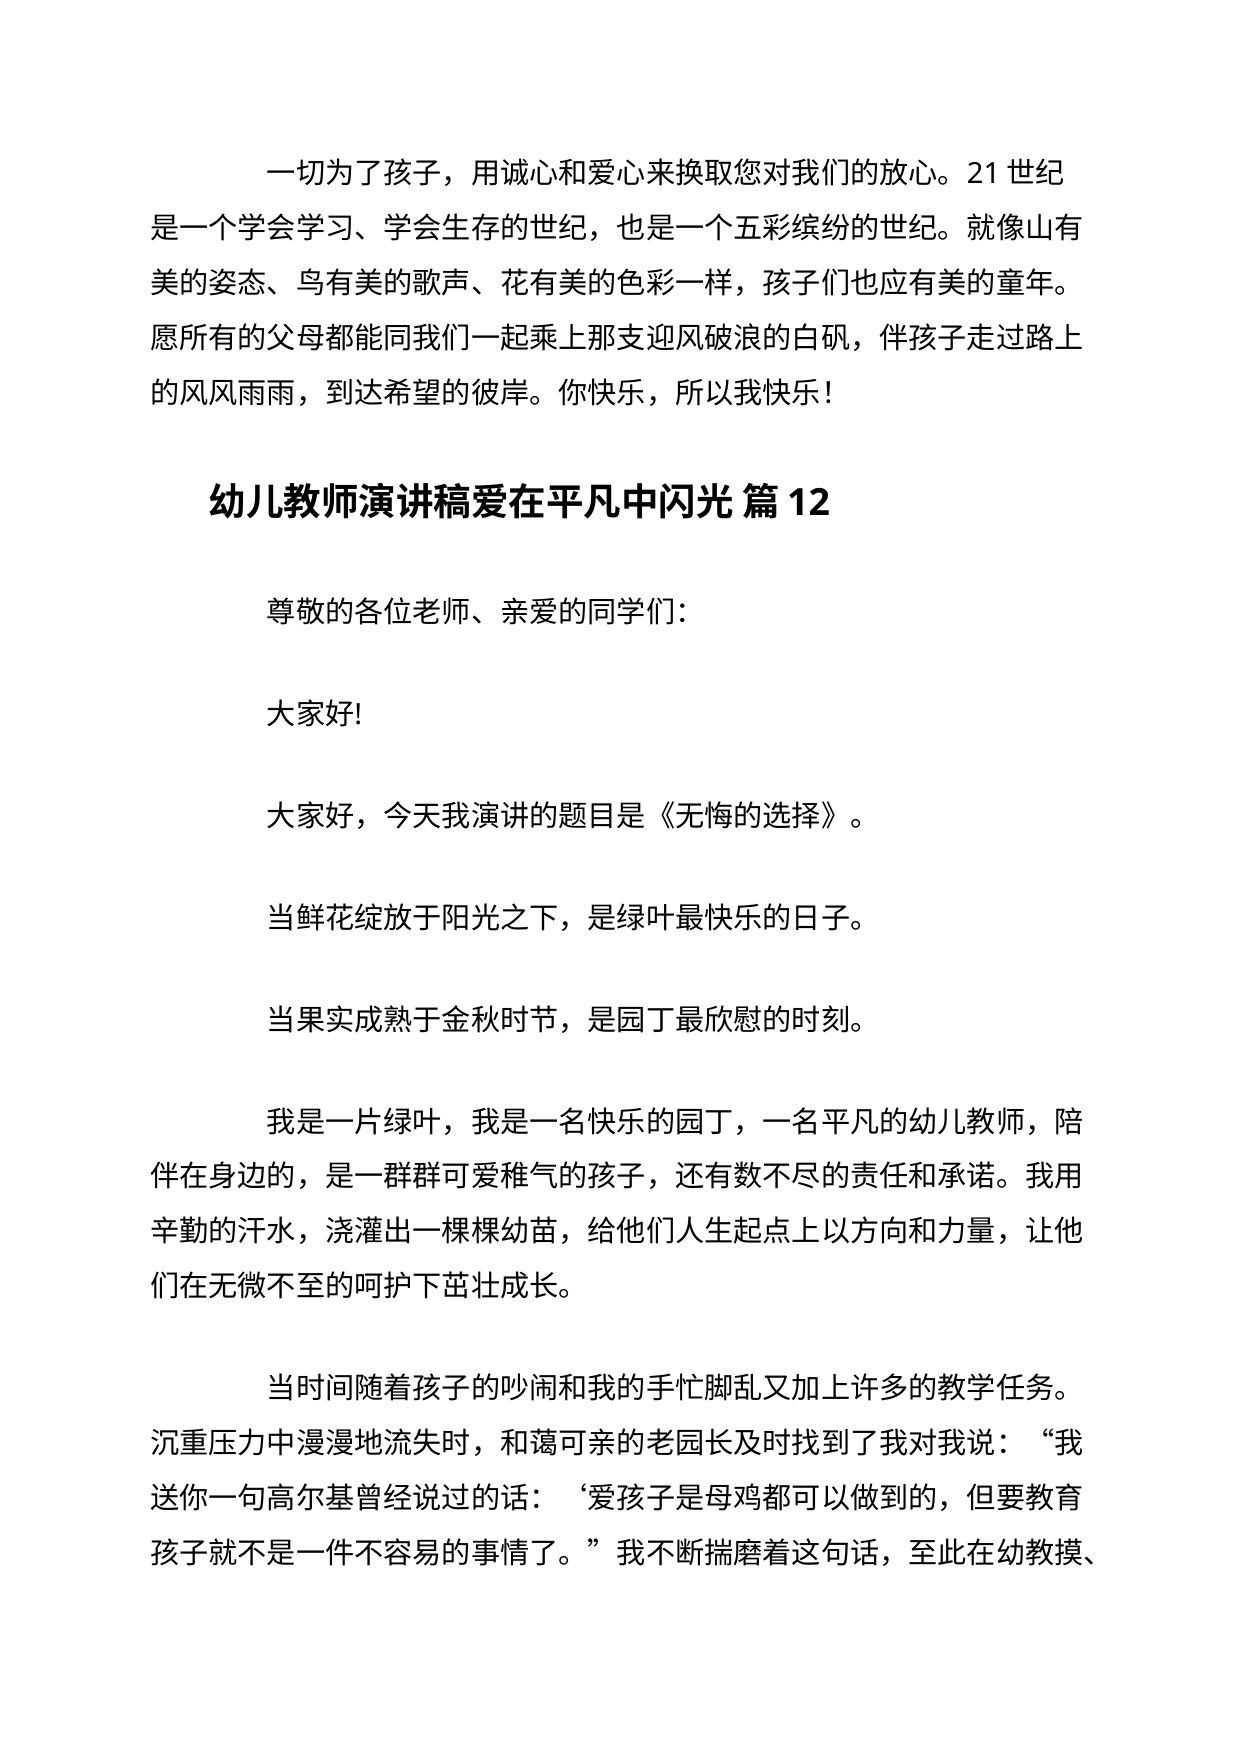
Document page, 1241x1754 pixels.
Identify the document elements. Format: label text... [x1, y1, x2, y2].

text 我是一片绿叶，我是一名快乐的园丁，一名平凡的幼儿教师，陪伴在身边的，是一群群可爱稚气的孩子，还有数不尽的责任和承诺。我用辛勤的汗水，浇灌出一棵棵幼苗，给他们人生起点上以方向和力量，让他们在无微不至的呵护下茁壮成长。 [150, 1098, 1090, 1305]
text 大家好! [150, 691, 1090, 733]
text 当果实成熟于金秋时节，是园丁最欣慰的时刻。 [150, 996, 1090, 1039]
text 尊敬的各位老师、亲爱的同学们： [150, 589, 1090, 631]
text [150, 1364, 1090, 1572]
text 大家好，今天我演讲的题目是《无悔的选择》。 [150, 793, 1090, 835]
text 一切为了孩子，用诚心和爱心来换取您对我们的放心。21世纪是一个学会学习、学会生存的世纪，也是一个五彩缤纷的世纪。就像山有美的姿态、鸟有美的歌声、花有美的色彩一样，孩子们也应有美的童年。愿所有的父母都能同我们一起乘上那支迎风破浪的白矾，伴孩子走过路上的风风雨雨，到达希望的彼岸。你快乐，所以我快乐！ [150, 150, 1090, 412]
text 当鲜花绽放于阳光之下，是绿叶最快乐的日子。 [150, 894, 1090, 937]
text 幼儿教师演讲稿爱在平凡中闪光 篇12 [150, 471, 1090, 526]
